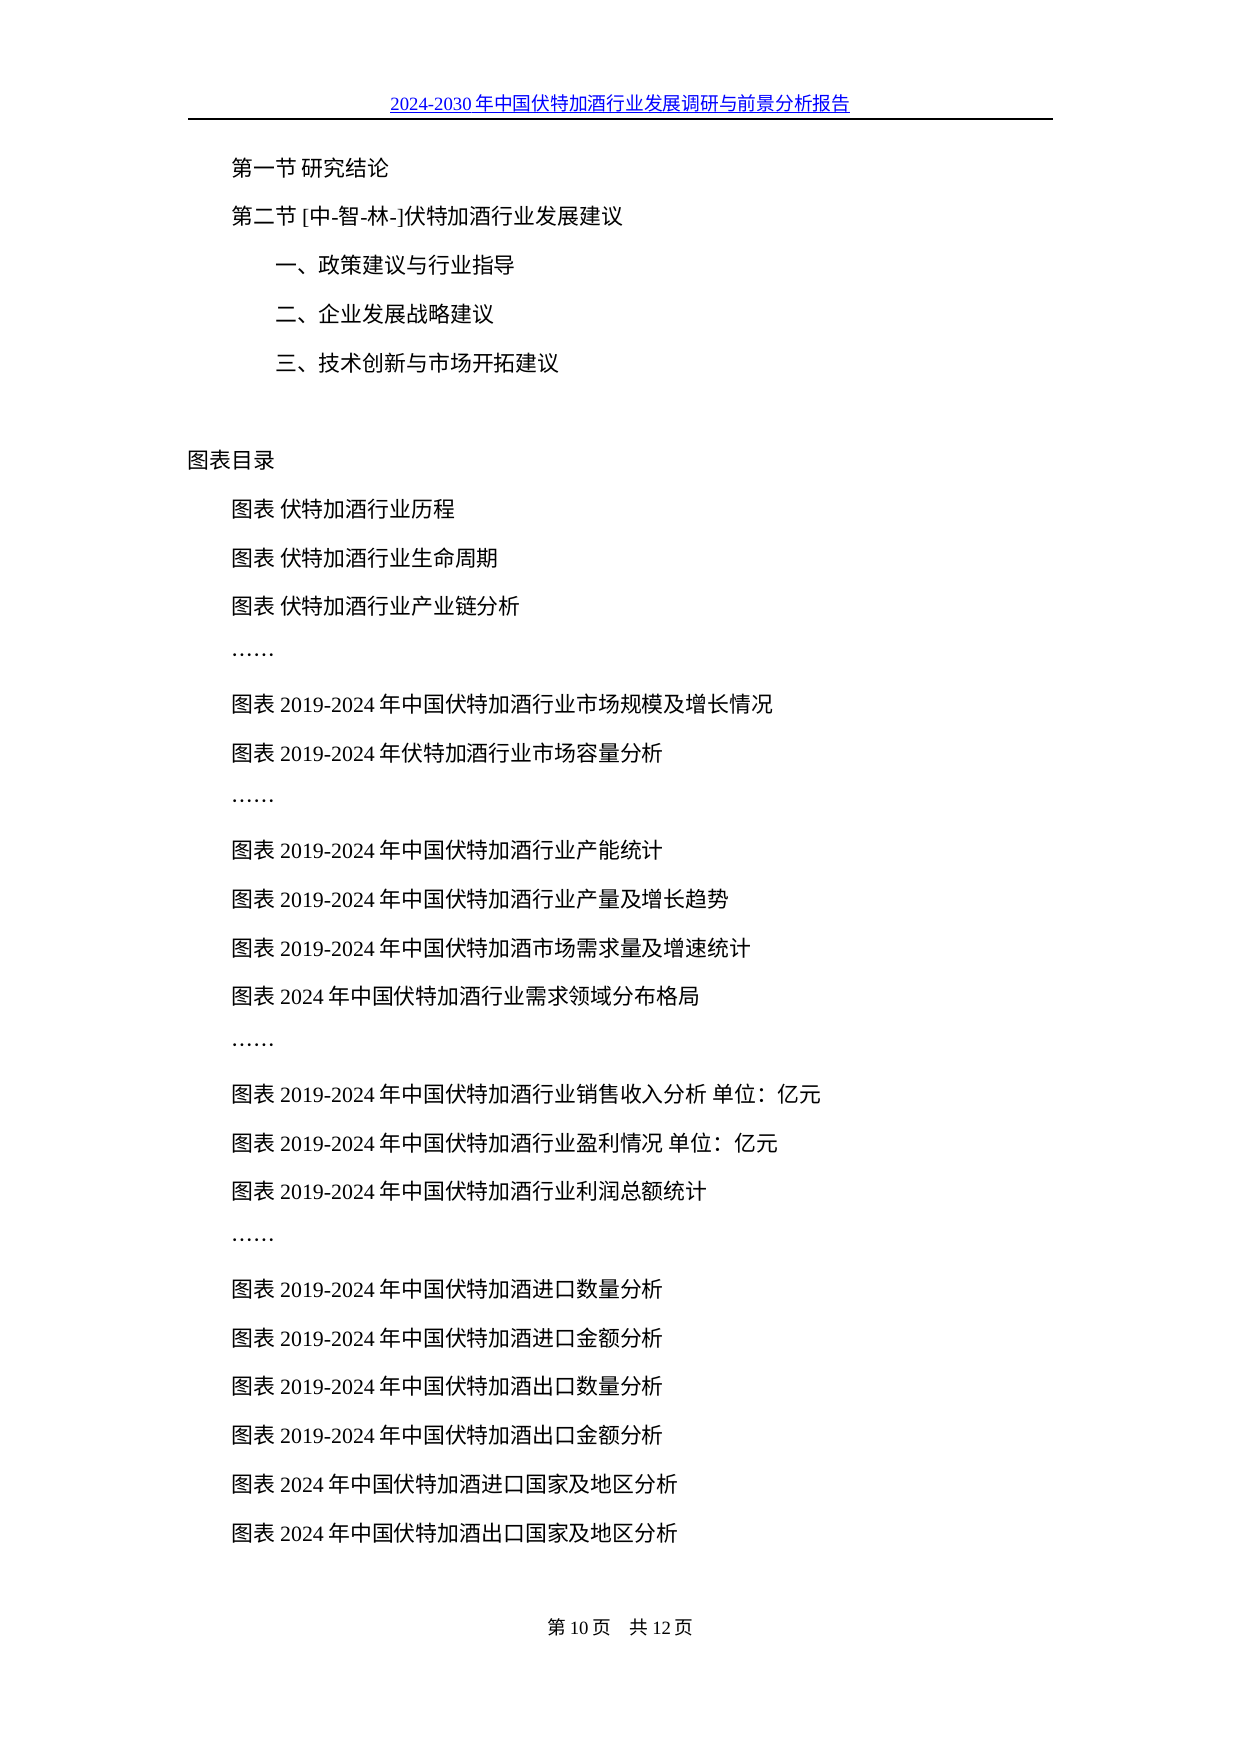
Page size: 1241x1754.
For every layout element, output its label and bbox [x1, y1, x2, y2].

text [187, 150, 1053, 1548]
